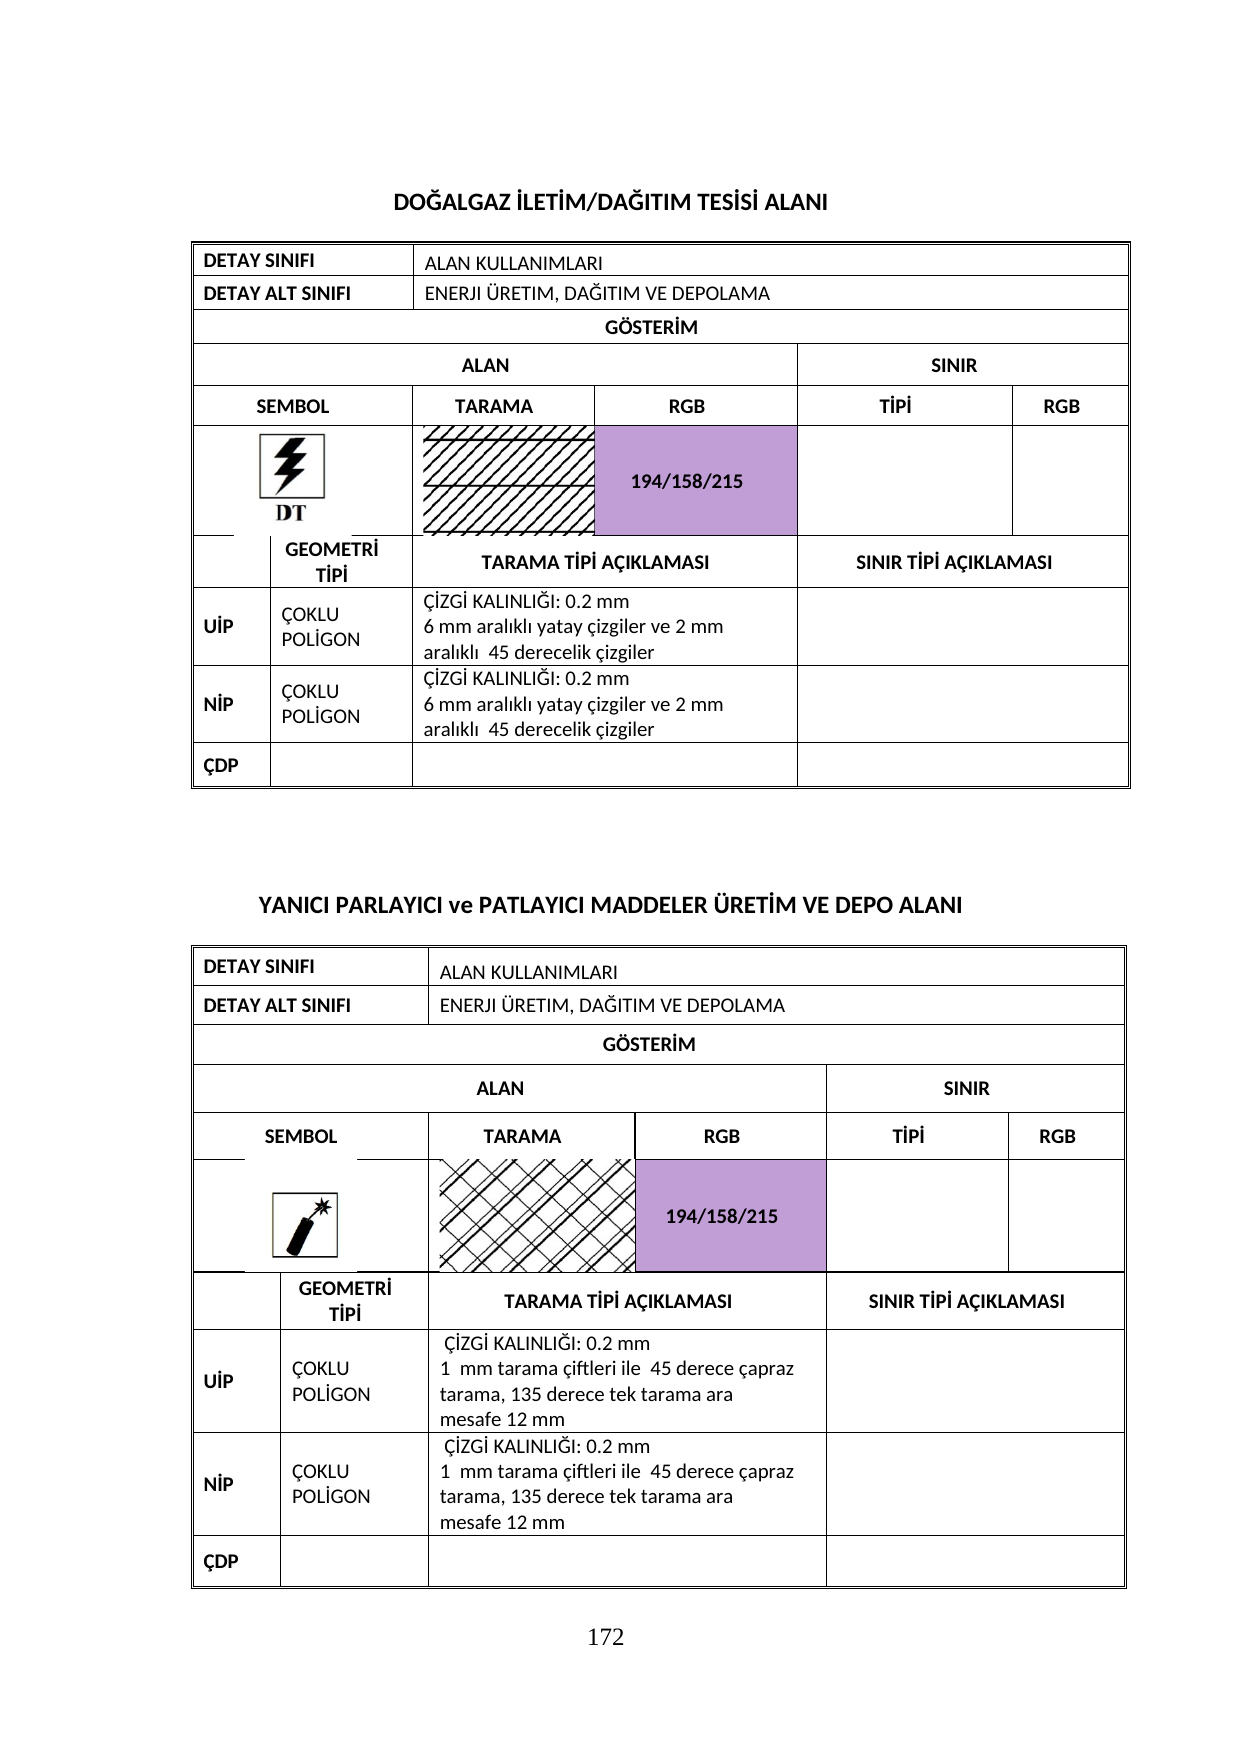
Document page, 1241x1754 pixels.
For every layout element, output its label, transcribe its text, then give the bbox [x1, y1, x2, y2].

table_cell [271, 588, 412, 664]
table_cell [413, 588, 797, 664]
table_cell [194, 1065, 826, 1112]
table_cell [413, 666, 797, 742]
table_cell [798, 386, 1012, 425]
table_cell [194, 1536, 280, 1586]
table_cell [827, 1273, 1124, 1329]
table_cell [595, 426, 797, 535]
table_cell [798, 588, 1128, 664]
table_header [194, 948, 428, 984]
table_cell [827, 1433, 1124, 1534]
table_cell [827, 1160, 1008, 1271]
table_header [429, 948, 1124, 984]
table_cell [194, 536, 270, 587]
picture [244, 1159, 358, 1272]
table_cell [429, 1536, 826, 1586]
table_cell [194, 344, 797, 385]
picture [233, 426, 352, 536]
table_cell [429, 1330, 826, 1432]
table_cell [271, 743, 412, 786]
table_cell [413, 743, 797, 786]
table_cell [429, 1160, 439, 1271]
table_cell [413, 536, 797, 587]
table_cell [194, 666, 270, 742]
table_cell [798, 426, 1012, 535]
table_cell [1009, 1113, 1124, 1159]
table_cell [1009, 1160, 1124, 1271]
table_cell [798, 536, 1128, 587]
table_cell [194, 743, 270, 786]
text DOĞALGAZ İLETİM/DAĞITIM TESİSİ ALANI [118, 186, 1104, 216]
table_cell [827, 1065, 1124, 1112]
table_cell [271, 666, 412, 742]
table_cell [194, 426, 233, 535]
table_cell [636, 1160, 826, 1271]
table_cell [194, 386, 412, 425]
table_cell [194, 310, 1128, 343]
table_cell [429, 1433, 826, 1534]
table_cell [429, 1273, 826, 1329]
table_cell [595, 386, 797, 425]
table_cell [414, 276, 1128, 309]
picture [439, 1159, 635, 1272]
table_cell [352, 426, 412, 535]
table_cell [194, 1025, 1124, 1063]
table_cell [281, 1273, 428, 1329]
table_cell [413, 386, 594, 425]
text YANICI PARLAYICI ve PATLAYICI MADDELER ÜRETİM VE DEPO ALANI [118, 889, 1104, 920]
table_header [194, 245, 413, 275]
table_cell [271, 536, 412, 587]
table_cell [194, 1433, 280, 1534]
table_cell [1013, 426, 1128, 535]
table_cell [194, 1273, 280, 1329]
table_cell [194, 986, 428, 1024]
picture [423, 426, 595, 536]
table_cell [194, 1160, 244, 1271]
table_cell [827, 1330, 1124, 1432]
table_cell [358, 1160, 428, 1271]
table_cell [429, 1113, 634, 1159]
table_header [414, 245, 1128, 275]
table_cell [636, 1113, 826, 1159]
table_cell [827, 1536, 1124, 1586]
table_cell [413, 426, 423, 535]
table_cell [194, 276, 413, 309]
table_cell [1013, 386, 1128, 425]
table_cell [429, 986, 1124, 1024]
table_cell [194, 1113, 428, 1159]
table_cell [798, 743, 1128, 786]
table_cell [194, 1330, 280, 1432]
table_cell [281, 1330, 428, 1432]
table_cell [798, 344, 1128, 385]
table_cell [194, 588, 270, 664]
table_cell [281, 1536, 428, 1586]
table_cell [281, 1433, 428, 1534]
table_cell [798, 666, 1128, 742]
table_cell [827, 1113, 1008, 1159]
